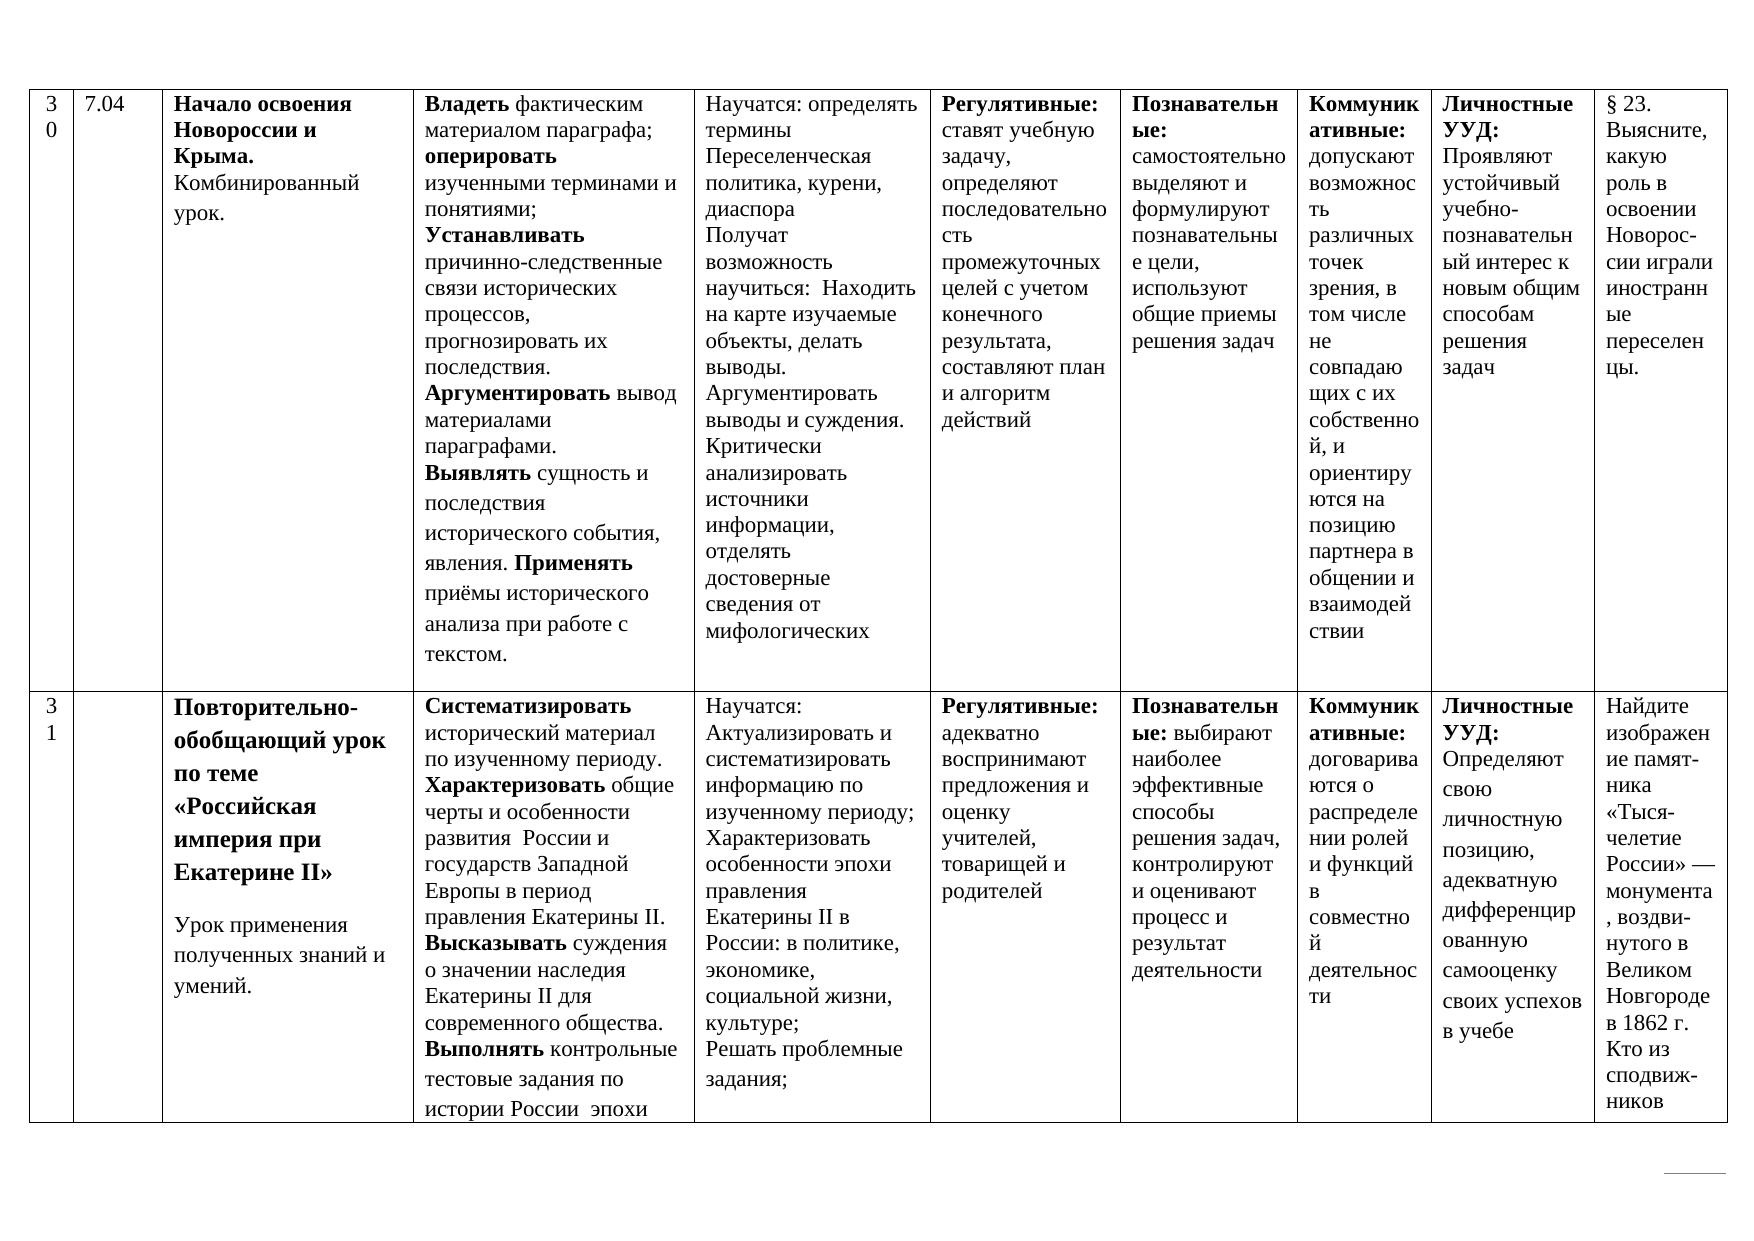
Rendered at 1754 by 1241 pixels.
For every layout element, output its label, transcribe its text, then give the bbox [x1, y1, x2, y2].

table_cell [1121, 692, 1297, 1122]
table_cell Личностные УУД: Проявляют устойчивый учебно-познавательный интерес к новым общим способам решения задач [1432, 90, 1594, 691]
table_cell 30 [30, 90, 73, 691]
table_cell Начало освоения Новороссии и Крыма. Комбинированный урок. [163, 90, 413, 691]
table_cell Научатся: определять термины Переселенческая политика, курени, диаспора Получат возможность научиться: Находить на карте изучаемые объекты, делать выводы. Аргументировать выводы и суждения. Критически анализировать источники информации, отделять достоверные сведения от мифологических [695, 90, 930, 691]
table_cell [74, 692, 162, 1122]
table_cell Коммуникативные: допускают возможность различных точек зрения, в том числе не совпадающих с их собственной, и ориентируются на позицию партнера в общении и взаимодействии [1298, 90, 1431, 691]
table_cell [414, 692, 694, 1122]
table_cell § 23. Выясните, какую роль в освоении Новорос-сии играли иностранные переселенцы. [1595, 90, 1727, 691]
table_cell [931, 692, 1120, 1122]
table_cell 31 [30, 692, 73, 1122]
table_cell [695, 692, 930, 1122]
table_cell Владеть фактическим материалом параграфа; оперировать изученными терминами и понятиями; Устанавливать причинно-следственные связи исторических процессов, прогнозировать их последствия. Аргументировать вывод материалами параграфами. Выявлять сущность и последствия исторического события, явления. Применять приёмы исторического анализа при работе с текстом. [414, 90, 694, 691]
table_cell 7.04 [74, 90, 162, 691]
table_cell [1298, 692, 1431, 1122]
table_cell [163, 692, 413, 1122]
table_cell Познавательные: самостоятельно выделяют и формулируют познавательные цели, используют общие приемы решения задач [1121, 90, 1297, 691]
table_cell Регулятивные: ставят учебную задачу, определяют последовательность промежуточных целей с учетом конечного результата, составляют план и алгоритм действий [931, 90, 1120, 691]
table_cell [1595, 692, 1727, 1122]
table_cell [1432, 692, 1594, 1122]
